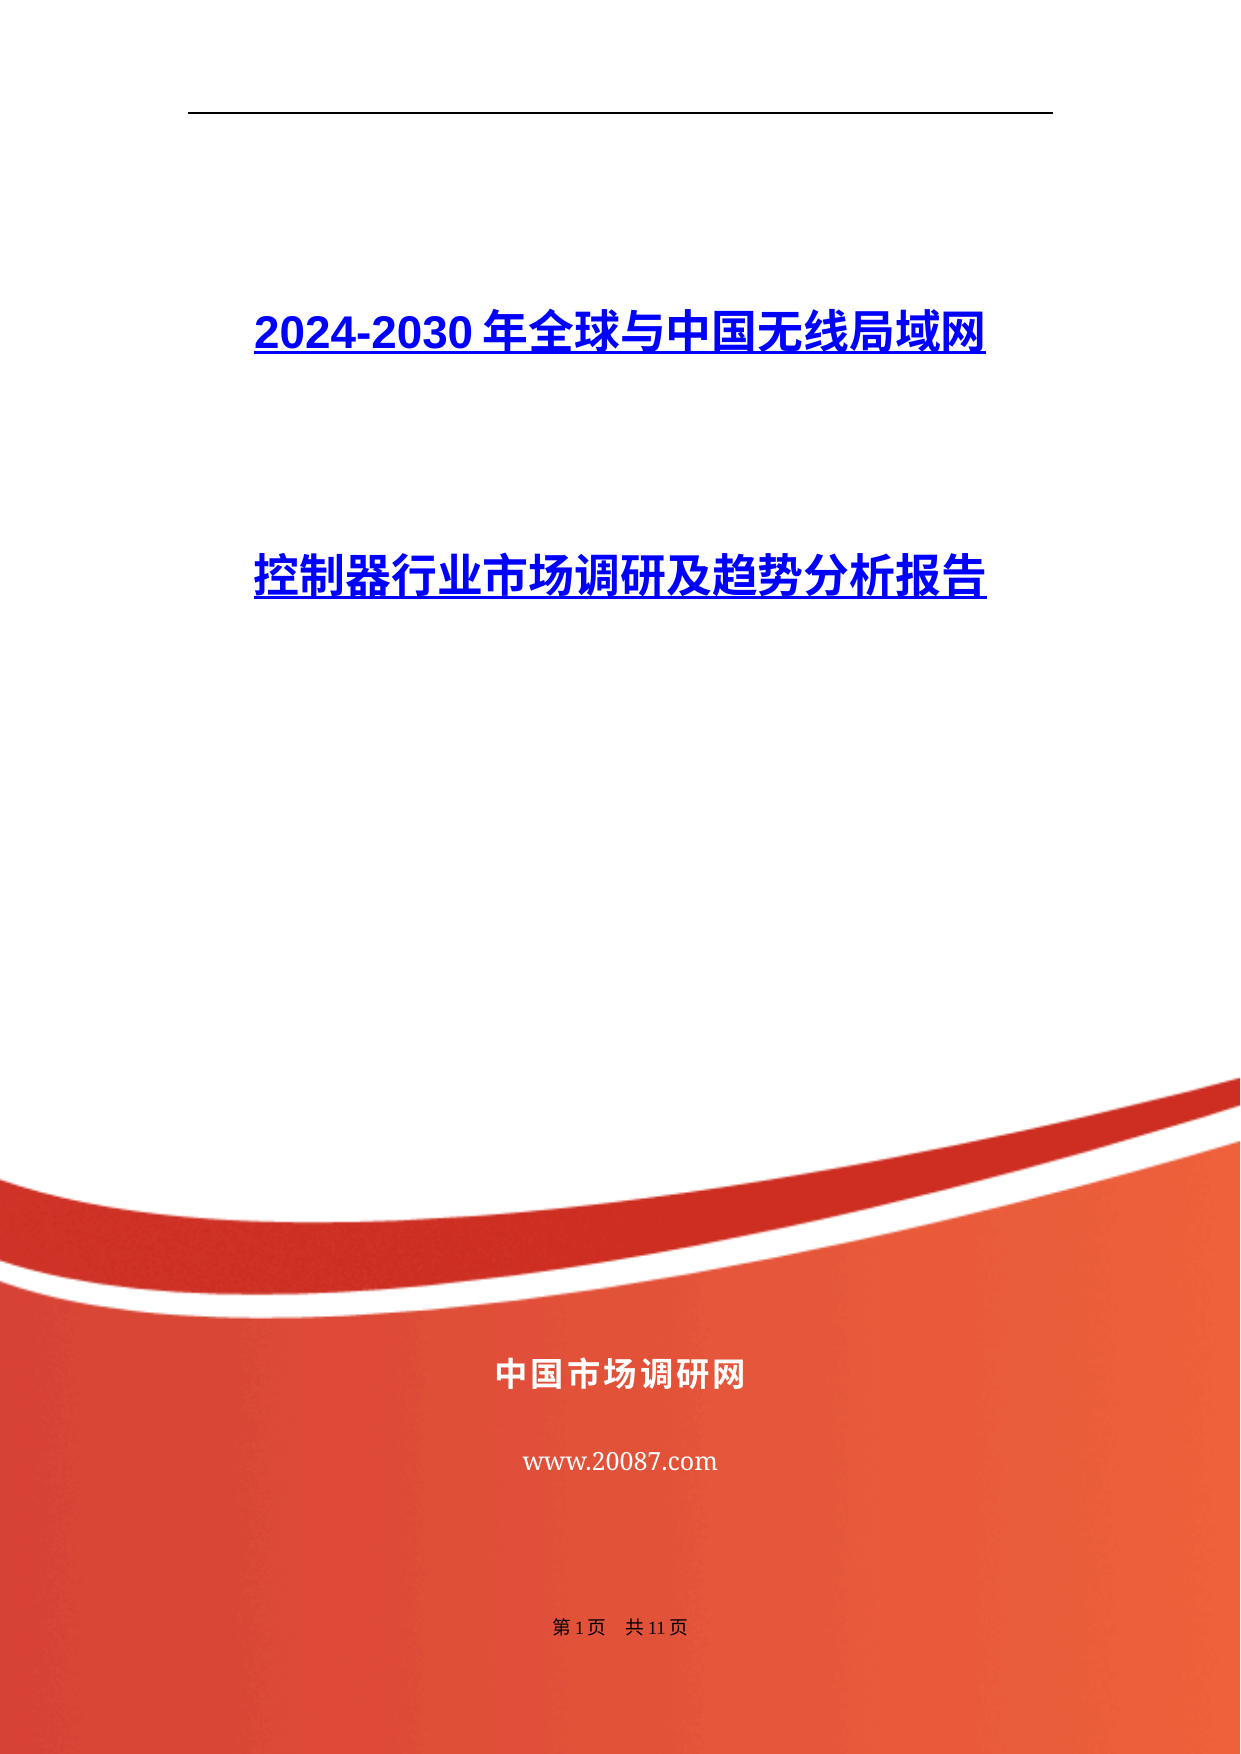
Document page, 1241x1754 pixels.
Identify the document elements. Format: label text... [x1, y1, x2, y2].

table_header 2024-2030年全球与中国无线局域网控制器行业市场调研及趋势分析报告 [188, 207, 1053, 773]
picture [0, 1006, 1241, 1754]
text www.20087.com [187, 1428, 1053, 1493]
subtitle 中国市场调研网 [187, 1339, 1053, 1404]
